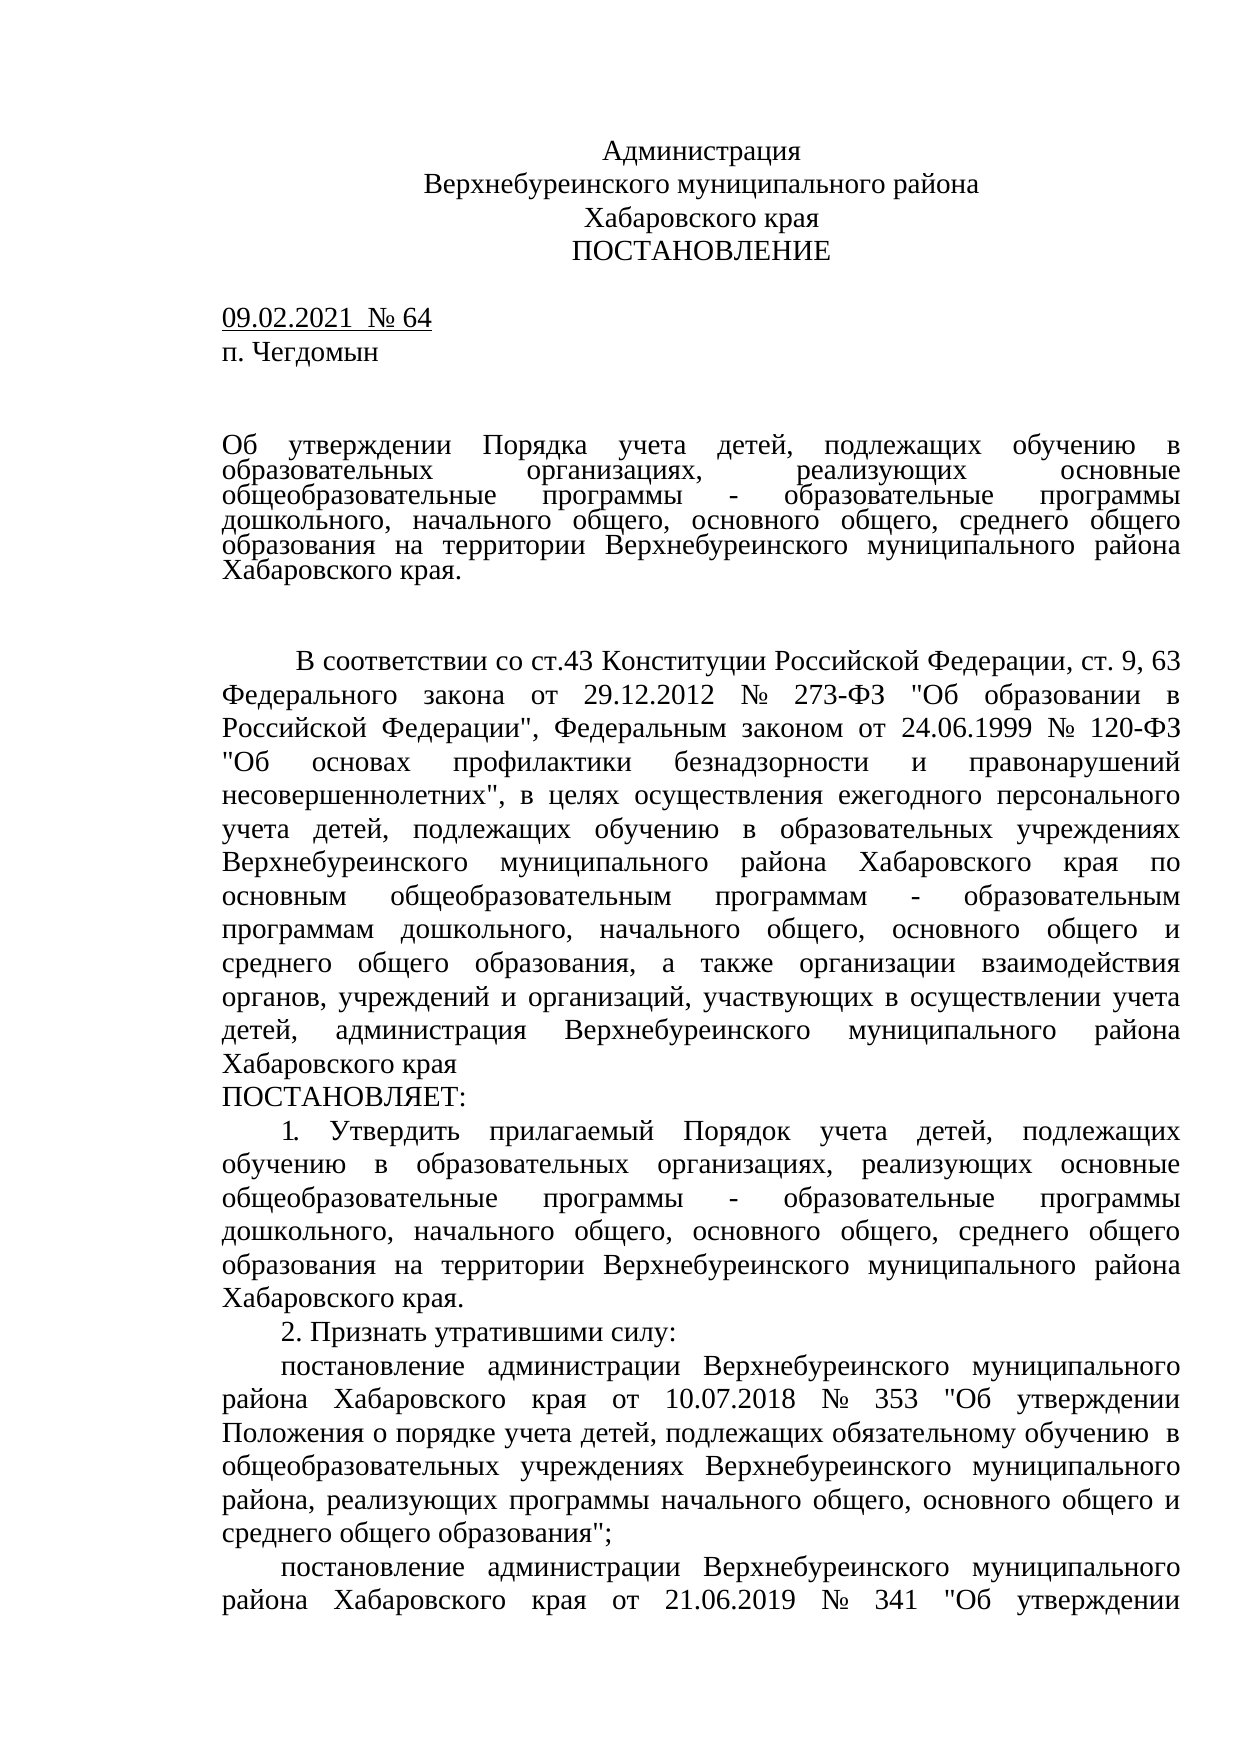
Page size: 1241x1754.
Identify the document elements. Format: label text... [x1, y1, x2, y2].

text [222, 1549, 1181, 1616]
text Верхнебуреинского муниципального района [222, 166, 1181, 200]
text п. Чегдомын [222, 334, 1181, 368]
subtitle Об утверждении Порядка учета детей, подлежащих обучению в образовательных организациях, реализующих основные общеобразовательные программы - образовательные программы дошкольного, начального общего, основного общего, среднего общего образования на территории Верхнебуреинского муниципального района Хабаровского края. [222, 435, 1181, 585]
text Администрация [222, 133, 1181, 166]
text 2. Признать утратившими силу: [222, 1314, 1181, 1348]
text ПОСТАНОВЛЯЕТ: [222, 1079, 1181, 1113]
text 1. Утвердить прилагаемый Порядок учета детей, подлежащих обучению в образовательных организациях, реализующих основные общеобразовательные программы - образовательные программы дошкольного, начального общего, основного общего, среднего общего образования на территории Верхнебуреинского муниципального района Хабаровского края. [222, 1113, 1181, 1314]
text Хабаровского края [222, 200, 1181, 233]
text В соответствии со ст.43 Конституции Российской Федерации, ст. 9, 63 Федерального закона от 29.12.2012 № 273-ФЗ "Об образовании в Российской Федерации", Федеральным законом от 24.06.1999 № 120-ФЗ "Об основах профилактики безнадзорности и правонарушений несовершеннолетних", в целях осуществления ежегодного персонального учета детей, подлежащих обучению в образовательных учреждениях Верхнебуреинского муниципального района Хабаровского края по основным общеобразовательным программам - образовательным программам дошкольного, начального общего, основного общего и среднего общего образования, а также организации взаимодействия органов, учреждений и организаций, участвующих в осуществлении учета детей, администрация Верхнебуреинского муниципального района Хабаровского края [222, 643, 1181, 1079]
text ПОСТАНОВЛЕНИЕ [222, 233, 1181, 267]
text 09.02.2021 № 64 [222, 301, 1181, 334]
text постановление администрации Верхнебуреинского муниципального района Хабаровского края от 10.07.2018 № 353 "Об утверждении Положения о порядке учета детей, подлежащих обязательному обучению в общеобразовательных учреждениях Верхнебуреинского муниципального района, реализующих программы начального общего, основного общего и среднего общего образования"; [222, 1348, 1181, 1549]
